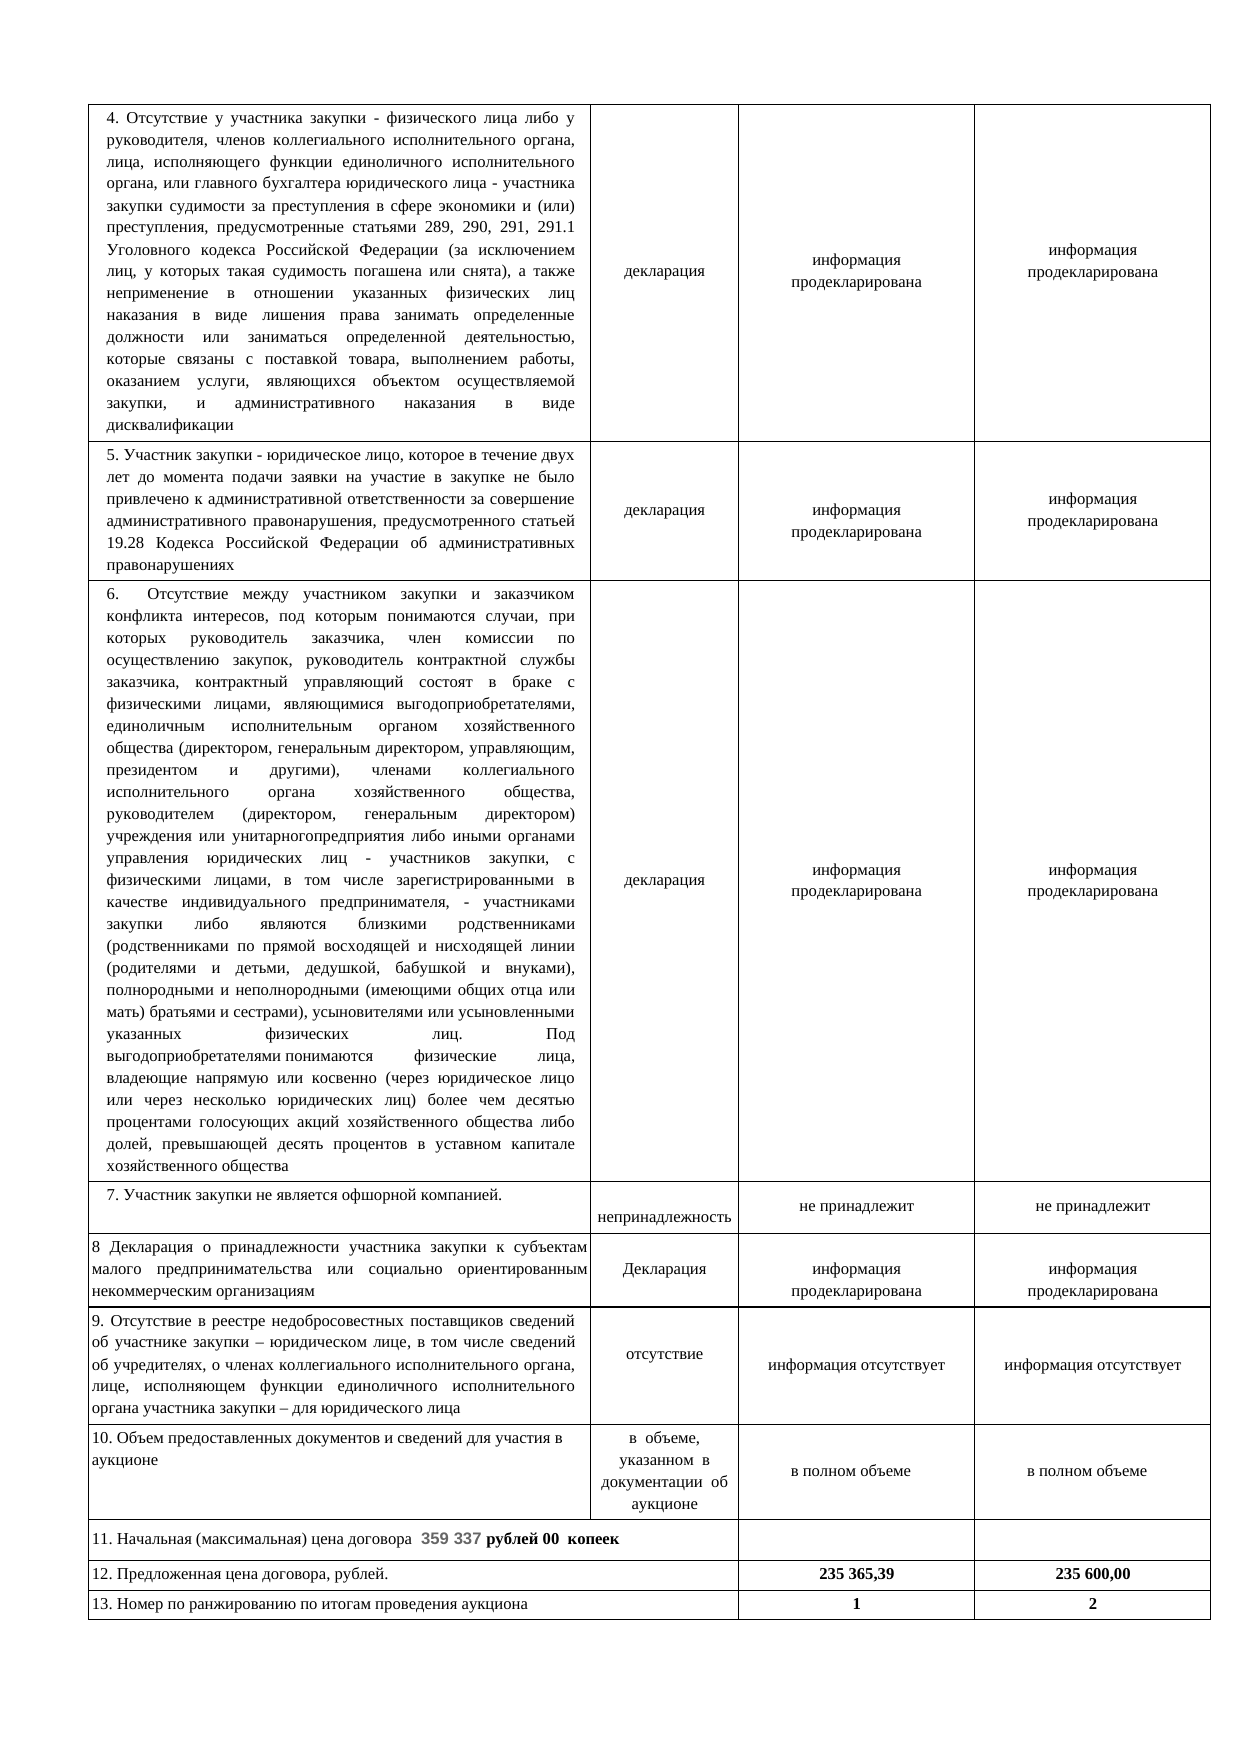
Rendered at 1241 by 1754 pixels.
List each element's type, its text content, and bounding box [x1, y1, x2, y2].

table_cell декларация [591, 105, 738, 441]
table_cell в полном объеме [975, 1425, 1210, 1519]
table_cell 10. Объем предоставленных документов и сведений для участия в аукционе [89, 1425, 590, 1519]
table_cell информация отсутствует [975, 1308, 1210, 1424]
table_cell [739, 105, 974, 441]
table_cell 2 [975, 1591, 1210, 1619]
table_cell информация отсутствует [739, 1308, 974, 1424]
table_cell 13. Номер по ранжированию по итогам проведения аукциона [89, 1591, 738, 1619]
table_cell 9. Отсутствие в реестре недобросовестных поставщиков сведений об участнике закупки – юридическом лице, в том числе сведений об учредителях, о членах коллегиального исполнительного органа, лице, исполняющем функции единоличного исполнительного органа участника закупки – для юридического лица [89, 1308, 590, 1424]
table_cell информация продекларирована [739, 1234, 974, 1306]
table_cell непринадлежность [591, 1182, 738, 1233]
table_cell информация продекларирована [739, 581, 974, 1181]
table_cell 5. Участник закупки - юридическое лицо, которое в течение двух лет до момента подачи заявки на участие в закупке не было привлечено к административной ответственности за совершение административного правонарушения, предусмотренного статьей 19.28 Кодекса Российской Федерации об административных правонарушениях [89, 442, 590, 580]
table_cell отсутствие [591, 1308, 738, 1424]
table_cell [975, 1520, 1210, 1560]
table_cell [975, 105, 1210, 441]
table_cell [739, 1520, 974, 1560]
table_cell 4. Отсутствие у участника закупки - физического лица либо у руководителя, членов коллегиального исполнительного органа, лица, исполняющего функции единоличного исполнительного органа, или главного бухгалтера юридического лица - участника закупки судимости за преступления в сфере экономики и (или) преступления, предусмотренные статьями 289, 290, 291, 291.1 Уголовного кодекса Российской Федерации (за исключением лиц, у которых такая судимость погашена или снята), а также неприменение в отношении указанных физических лиц наказания в виде лишения права занимать определенные должности или заниматься определенной деятельностью, которые связаны с поставкой товара, выполнением работы, оказанием услуги, являющихся объектом осуществляемой закупки, и административного наказания в виде дисквалификации [89, 105, 590, 441]
table_cell не принадлежит [975, 1182, 1210, 1233]
table_cell декларация [591, 442, 738, 580]
table_cell информация продекларирована [975, 442, 1210, 580]
table_cell в полном объеме [739, 1425, 974, 1519]
table_cell 8 Декларация о принадлежности участника закупки к субъектам малого предпринимательства или социально ориентированным некоммерческим организациям [89, 1234, 590, 1306]
table_cell 6. Отсутствие между участником закупки и заказчиком конфликта интересов, под которым понимаются случаи, при которых руководитель заказчика, член комиссии по осуществлению закупок, руководитель контрактной службы заказчика, контрактный управляющий состоят в браке с физическими лицами, являющимися выгодоприобретателями, единоличным исполнительным органом хозяйственного общества (директором, генеральным директором, управляющим, президентом и другими), членами коллегиального исполнительного органа хозяйственного общества, руководителем (директором, генеральным директором) учреждения или унитарногопредприятия либо иными органами управления юридических лиц - участников закупки, с физическими лицами, в том числе зарегистрированными в качестве индивидуального предпринимателя, - участниками закупки либо являются близкими родственниками (родственниками по прямой восходящей и нисходящей линии (родителями и детьми, дедушкой, бабушкой и внуками), полнородными и неполнородными (имеющими общих отца или мать) братьями и сестрами), усыновителями или усыновленными указанных физических лиц. Под выгодоприобретателями понимаются физические лица, владеющие напрямую или косвенно (через юридическое лицо или через несколько юридических лиц) более чем десятью процентами голосующих акций хозяйственного общества либо долей, превышающей десять процентов в уставном капитале хозяйственного общества [89, 581, 590, 1181]
table_cell Декларация [591, 1234, 738, 1306]
table_cell в объеме, указанном в документации об аукционе [591, 1425, 738, 1519]
table_cell информация продекларирована [975, 581, 1210, 1181]
table_cell не принадлежит [739, 1182, 974, 1233]
table_cell 11. Начальная (максимальная) цена договора 359 337 рублей 00 копеек [89, 1520, 738, 1560]
table_cell 1 [739, 1591, 974, 1619]
table_cell 235 600,00 [975, 1561, 1210, 1589]
table_cell информация продекларирована [739, 442, 974, 580]
table_cell 12. Предложенная цена договора, рублей. [89, 1561, 738, 1589]
table_cell 7. Участник закупки не является офшорной компанией. [89, 1182, 590, 1233]
table_cell 235 365,39 [739, 1561, 974, 1589]
table_cell декларация [591, 581, 738, 1181]
table_cell информация продекларирована [975, 1234, 1210, 1306]
